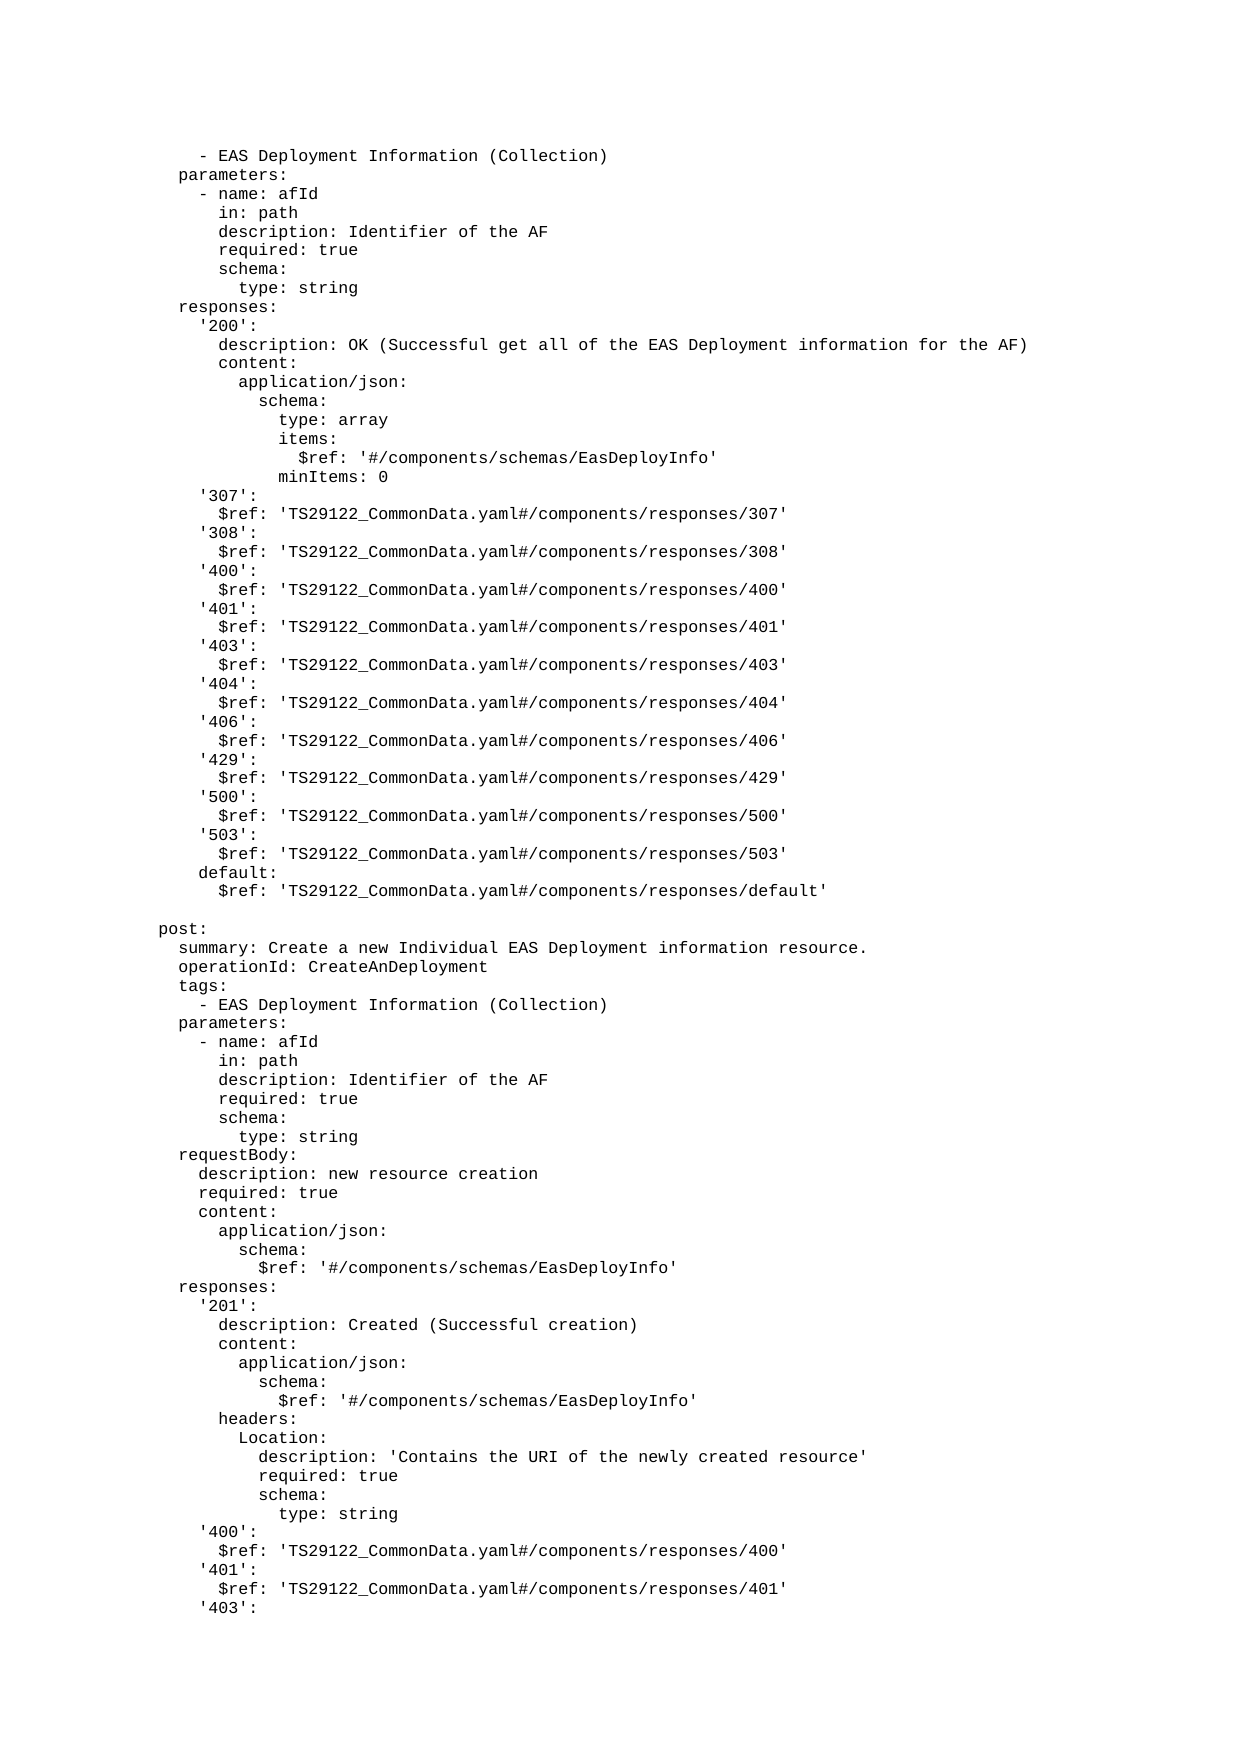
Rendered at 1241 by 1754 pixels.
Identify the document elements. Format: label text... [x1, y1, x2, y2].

text type: string [118, 1128, 1122, 1147]
text schema: [118, 393, 1122, 412]
text - name: afId [118, 185, 1122, 204]
text $ref: 'TS29122_CommonData.yaml#/components/responses/503' [118, 845, 1122, 864]
text schema: [118, 1241, 1122, 1260]
text type: string [118, 1505, 1122, 1524]
text '308': [118, 525, 1122, 544]
text responses: [118, 298, 1122, 317]
text $ref: 'TS29122_CommonData.yaml#/components/responses/400' [118, 1543, 1122, 1562]
text requestBody: [118, 1147, 1122, 1166]
text minItems: 0 [118, 468, 1122, 487]
text in: path [118, 1053, 1122, 1072]
text description: Identifier of the AF [118, 1072, 1122, 1090]
text application/json: [118, 1354, 1122, 1373]
text '403': [118, 638, 1122, 657]
text '200': [118, 317, 1122, 336]
text $ref: 'TS29122_CommonData.yaml#/components/responses/403' [118, 657, 1122, 676]
text post: [118, 921, 1122, 939]
text $ref: 'TS29122_CommonData.yaml#/components/responses/default' [118, 883, 1122, 902]
text content: [118, 1203, 1122, 1222]
text '400': [118, 562, 1122, 581]
text description: new resource creation [118, 1166, 1122, 1185]
text operationId: CreateAnDeployment [118, 958, 1122, 977]
text $ref: 'TS29122_CommonData.yaml#/components/responses/401' [118, 1581, 1122, 1599]
text $ref: 'TS29122_CommonData.yaml#/components/responses/308' [118, 544, 1122, 562]
text - EAS Deployment Information (Collection) [118, 148, 1122, 167]
text schema: [118, 261, 1122, 280]
text headers: [118, 1411, 1122, 1430]
text required: true [118, 1185, 1122, 1203]
text description: Created (Successful creation) [118, 1317, 1122, 1336]
text $ref: 'TS29122_CommonData.yaml#/components/responses/429' [118, 770, 1122, 789]
text required: true [118, 1467, 1122, 1486]
text required: true [118, 1090, 1122, 1109]
text '406': [118, 713, 1122, 732]
text '429': [118, 751, 1122, 770]
text schema: [118, 1109, 1122, 1128]
text summary: Create a new Individual EAS Deployment information resource. [118, 939, 1122, 958]
text parameters: [118, 1015, 1122, 1034]
text $ref: '#/components/schemas/EasDeployInfo' [118, 1392, 1122, 1411]
text '503': [118, 826, 1122, 845]
text $ref: 'TS29122_CommonData.yaml#/components/responses/401' [118, 619, 1122, 638]
text '404': [118, 676, 1122, 694]
text $ref: 'TS29122_CommonData.yaml#/components/responses/400' [118, 581, 1122, 600]
text $ref: '#/components/schemas/EasDeployInfo' [118, 449, 1122, 468]
text '500': [118, 789, 1122, 808]
text application/json: [118, 1222, 1122, 1241]
text schema: [118, 1373, 1122, 1392]
text in: path [118, 204, 1122, 223]
text '401': [118, 600, 1122, 619]
text tags: [118, 977, 1122, 996]
text '307': [118, 487, 1122, 506]
text content: [118, 1336, 1122, 1354]
text type: string [118, 280, 1122, 298]
text $ref: '#/components/schemas/EasDeployInfo' [118, 1260, 1122, 1279]
text $ref: 'TS29122_CommonData.yaml#/components/responses/307' [118, 506, 1122, 525]
text parameters: [118, 167, 1122, 185]
text responses: [118, 1279, 1122, 1298]
text - name: afId [118, 1034, 1122, 1053]
text '400': [118, 1524, 1122, 1543]
text description: Identifier of the AF [118, 223, 1122, 242]
text '401': [118, 1562, 1122, 1581]
text content: [118, 355, 1122, 374]
text $ref: 'TS29122_CommonData.yaml#/components/responses/406' [118, 732, 1122, 751]
text description: OK (Successful get all of the EAS Deployment information for the AF) [118, 336, 1122, 355]
text '201': [118, 1298, 1122, 1317]
text type: array [118, 412, 1122, 431]
text - EAS Deployment Information (Collection) [118, 996, 1122, 1015]
text default: [118, 864, 1122, 883]
text items: [118, 431, 1122, 449]
text '403': [118, 1599, 1122, 1618]
text description: 'Contains the URI of the newly created resource' [118, 1449, 1122, 1467]
text application/json: [118, 374, 1122, 393]
text Location: [118, 1430, 1122, 1449]
text $ref: 'TS29122_CommonData.yaml#/components/responses/404' [118, 694, 1122, 713]
text required: true [118, 242, 1122, 261]
text schema: [118, 1486, 1122, 1505]
text $ref: 'TS29122_CommonData.yaml#/components/responses/500' [118, 808, 1122, 826]
